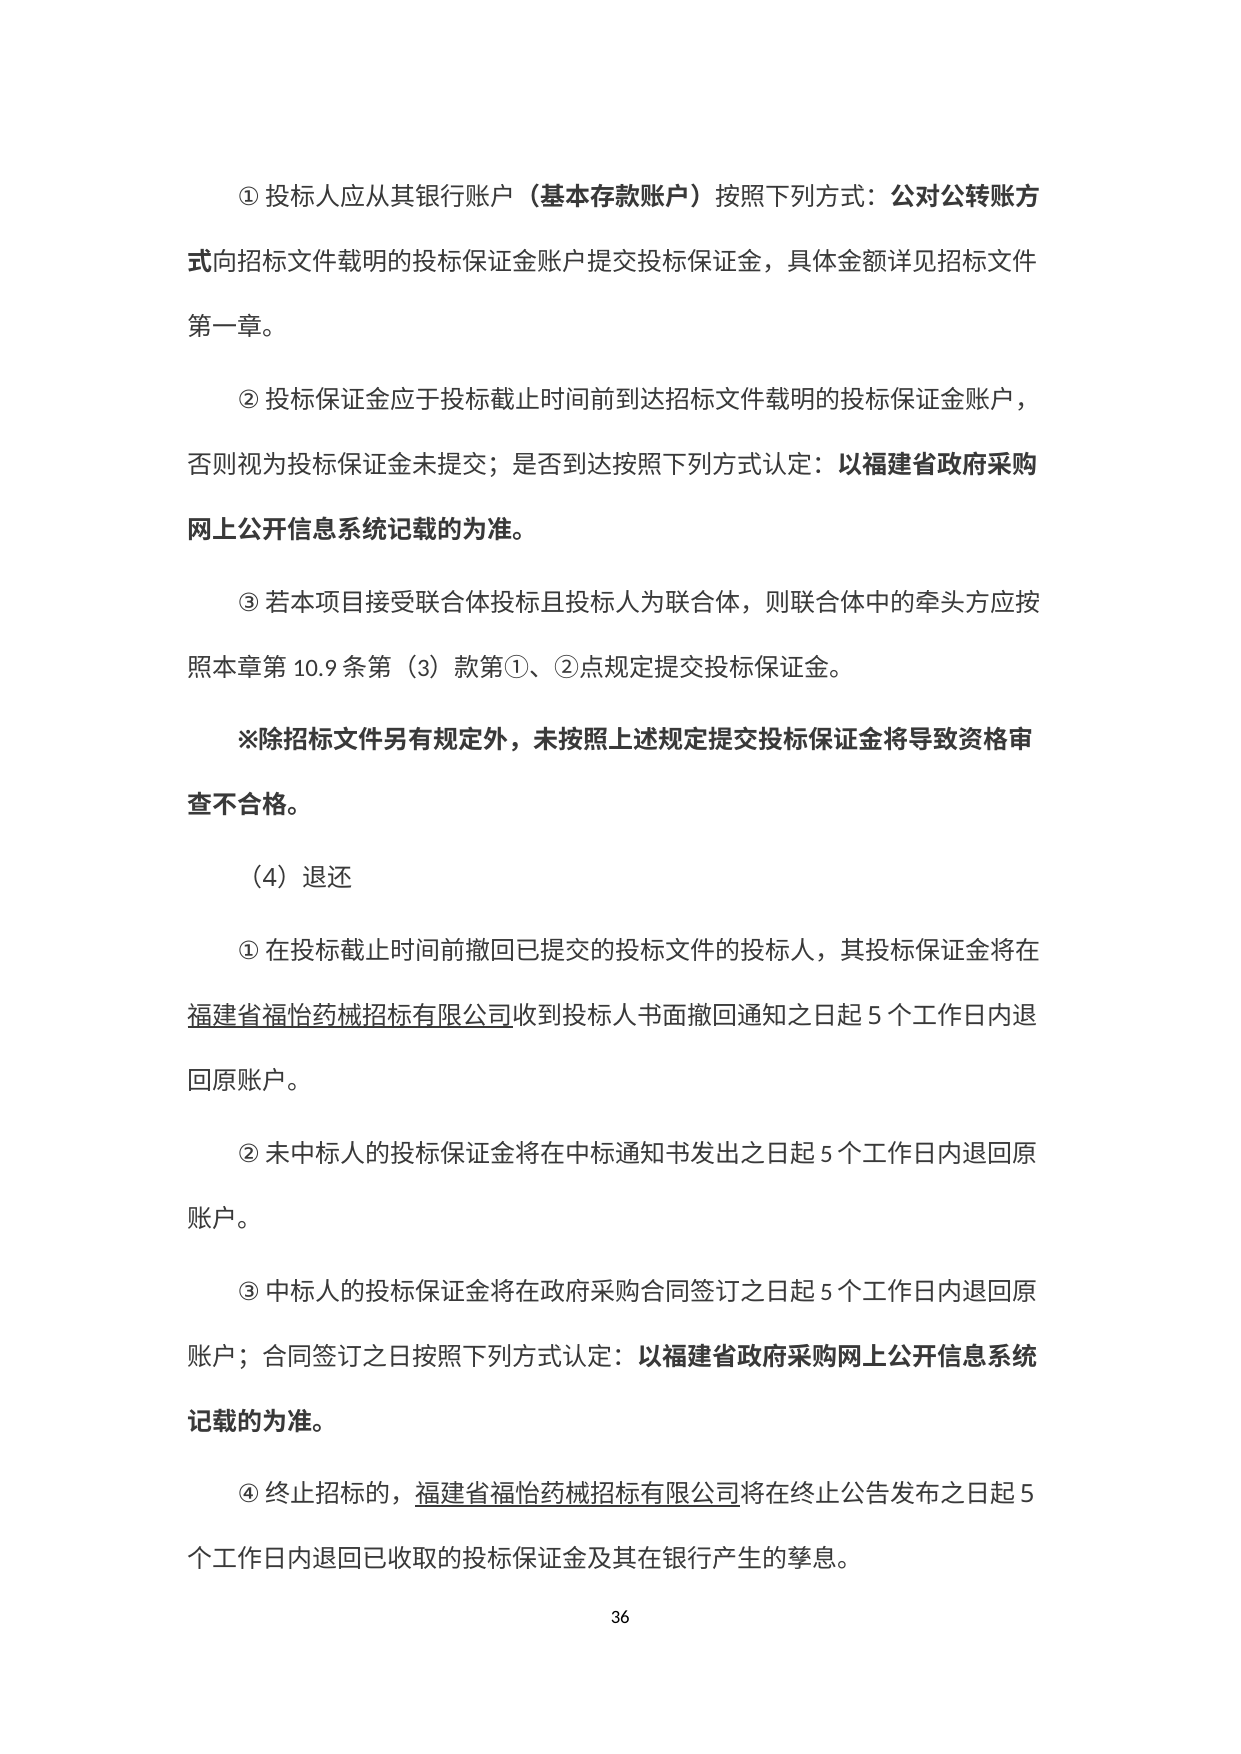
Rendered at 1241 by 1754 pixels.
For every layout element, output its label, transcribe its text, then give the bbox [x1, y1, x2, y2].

text ①在投标截止时间前撤回已提交的投标文件的投标人，其投标保证金将在福建省福怡药械招标有限公司收到投标人书面撤回通知之日起5个工作日内退回原账户。 [187, 916, 1053, 1111]
text ③中标人的投标保证金将在政府采购合同签订之日起5个工作日内退回原账户；合同签订之日按照下列方式认定：以福建省政府采购网上公开信息系统记载的为准。 [187, 1257, 1053, 1452]
text ①投标人应从其银行账户（基本存款账户）按照下列方式：公对公转账方式向招标文件载明的投标保证金账户提交投标保证金，具体金额详见招标文件第一章。 [187, 162, 1053, 357]
text ②未中标人的投标保证金将在中标通知书发出之日起5个工作日内退回原账户。 [187, 1119, 1053, 1249]
text （4）退还 [187, 843, 1053, 908]
text ④终止招标的，福建省福怡药械招标有限公司将在终止公告发布之日起5个工作日内退回已收取的投标保证金及其在银行产生的孳息。 [187, 1459, 1053, 1589]
text ※除招标文件另有规定外，未按照上述规定提交投标保证金将导致资格审查不合格。 [187, 705, 1053, 835]
text ②投标保证金应于投标截止时间前到达招标文件载明的投标保证金账户，否则视为投标保证金未提交；是否到达按照下列方式认定：以福建省政府采购网上公开信息系统记载的为准。 [187, 365, 1053, 560]
text ③若本项目接受联合体投标且投标人为联合体，则联合体中的牵头方应按照本章第10.9条第（3）款第①、②点规定提交投标保证金。 [187, 568, 1053, 698]
